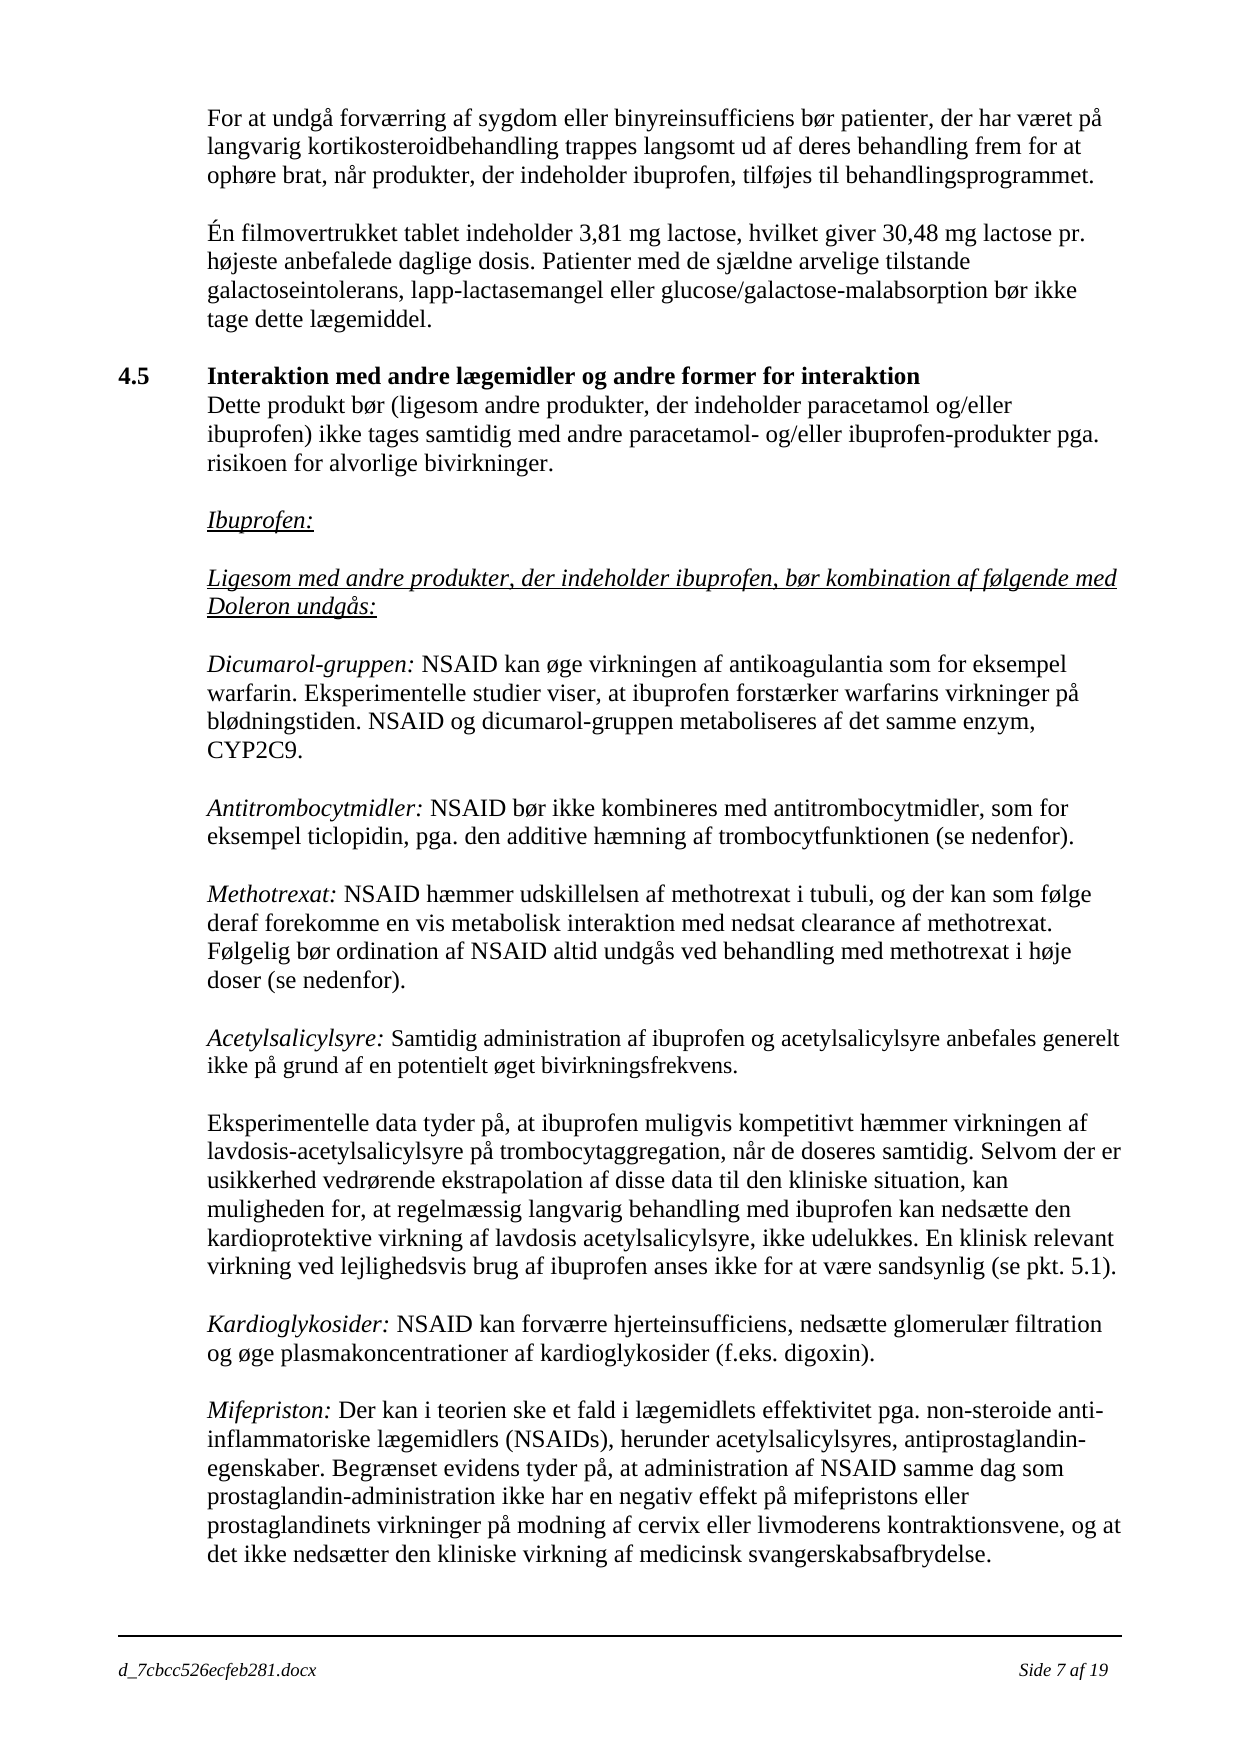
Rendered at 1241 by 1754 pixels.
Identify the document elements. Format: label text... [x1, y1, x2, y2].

text Eksperimentelle data tyder på, at ibuprofen muligvis kompetitivt hæmmer virkningen af lavdosis-acetylsalicylsyre på trombocytaggregation, når de doseres samtidig. Selvom der er usikkerhed vedrørende ekstrapolation af disse data til den kliniske situation, kan muligheden for, at regelmæssig langvarig behandling med ibuprofen kan nedsætte den kardioprotektive virkning af lavdosis acetylsalicylsyre, ikke udelukkes. En klinisk relevant virkning ved lejlighedsvis brug af ibuprofen anses ikke for at være sandsynlig (se pkt. 5.1). [207, 1108, 1122, 1280]
text Dicumarol-gruppen: NSAID kan øge virkningen af antikoagulantia som for eksempel warfarin. Eksperimentelle studier viser, at ibuprofen forstærker warfarins virkninger på blødningstiden. NSAID og dicumarol-gruppen metaboliseres af det samme enzym, CYP2C9. [207, 649, 1122, 764]
text Dette produkt bør (ligesom andre produkter, der indeholder paracetamol og/eller ibuprofen) ikke tages samtidig med andre paracetamol- og/eller ibuprofen-produkter pga. risikoen for alvorlige bivirkninger. [118, 390, 1122, 476]
text Én filmovertrukket tablet indeholder 3,81 mg lactose, hvilket giver 30,48 mg lactose pr. højeste anbefalede daglige dosis. Patienter med de sjældne arvelige tilstande galactoseintolerans, lapp-lactasemangel eller glucose/galactose-malabsorption bør ikke tage dette lægemiddel. [207, 218, 1122, 333]
text Kardioglykosider: NSAID kan forværre hjerteinsufficiens, nedsætte glomerulær filtration og øge plasmakoncentrationer af kardioglykosider (f.eks. digoxin). [207, 1309, 1122, 1366]
text For at undgå forværring af sygdom eller binyreinsufficiens bør patienter, der har været på langvarig kortikosteroidbehandling trappes langsomt ud af deres behandling frem for at ophøre brat, når produkter, der indeholder ibuprofen, tilføjes til behandlingsprogrammet. [207, 103, 1122, 189]
text Mifepriston: Der kan i teorien ske et fald i lægemidlets effektivitet pga. non-steroide anti-inflammatoriske lægemidlers (NSAIDs), herunder acetylsalicylsyres, antiprostaglandin-egenskaber. Begrænset evidens tyder på, at administration af NSAID samme dag som prostaglandin-administration ikke har en negativ effekt på mifepristons eller prostaglandinets virkninger på modning af cervix eller livmoderens kontraktionsvene, og at det ikke nedsætter den kliniske virkning af medicinsk svangerskabsafbrydelse. [207, 1395, 1122, 1568]
text Antitrombocytmidler: NSAID bør ikke kombineres med antitrombocytmidler, som for eksempel ticlopidin, pga. den additive hæmning af trombocytfunktionen (se nedenfor). [207, 793, 1122, 850]
text Ligesom med andre produkter, der indeholder ibuprofen, bør kombination af følgende med Doleron undgås: [207, 563, 1122, 620]
text Acetylsalicylsyre: Samtidig administration af ibuprofen og acetylsalicylsyre anbefales generelt ikke på grund af en potentielt øget bivirkningsfrekvens. [207, 1023, 1122, 1079]
text Methotrexat: NSAID hæmmer udskillelsen af methotrexat i tubuli, og der kan som følge deraf forekomme en vis metabolisk interaktion med nedsat clearance af methotrexat. Følgelig bør ordination af NSAID altid undgås ved behandling med methotrexat i høje doser (se nedenfor). [207, 879, 1122, 994]
text 4.5 Interaktion med andre lægemidler og andre former for interaktion [118, 361, 1122, 390]
text Ibuprofen: [207, 505, 1122, 534]
